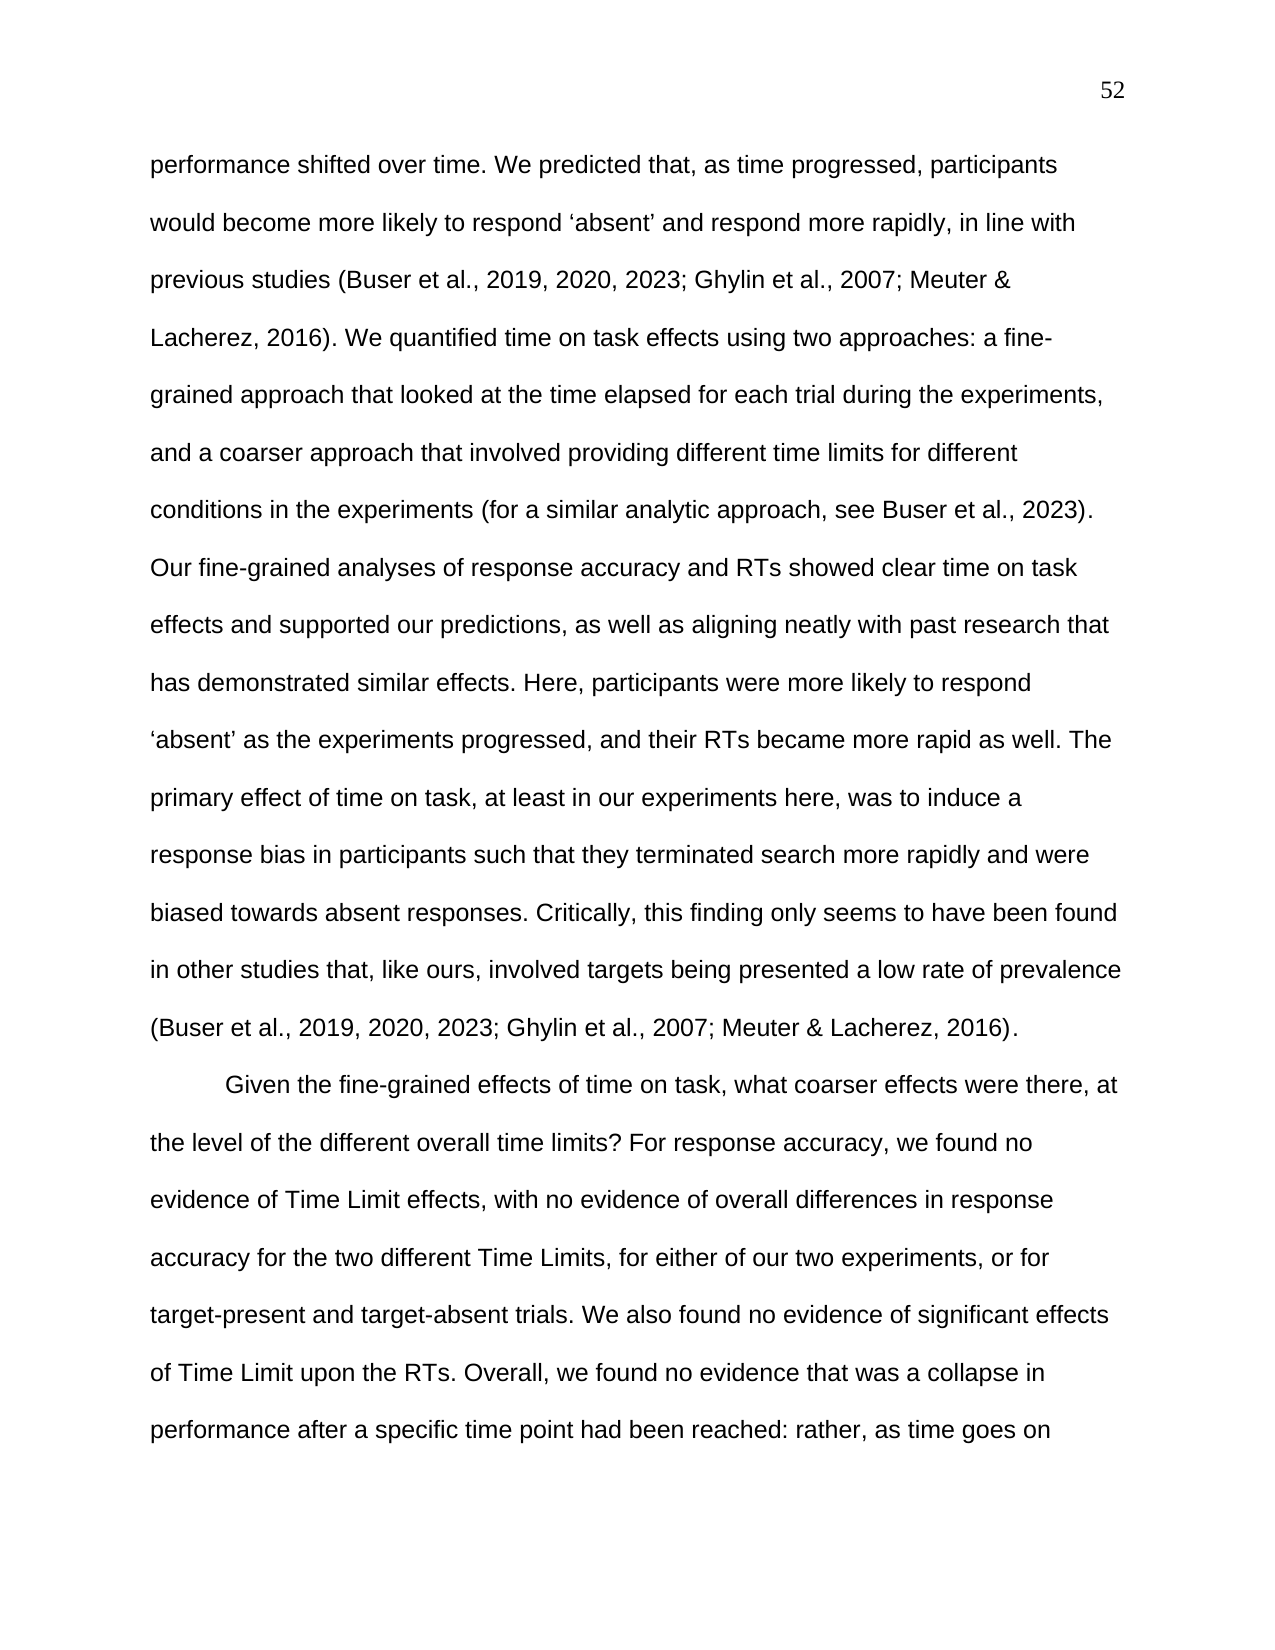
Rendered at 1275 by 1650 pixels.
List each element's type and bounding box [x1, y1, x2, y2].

text [150, 150, 1125, 1041]
text [150, 1070, 1125, 1444]
